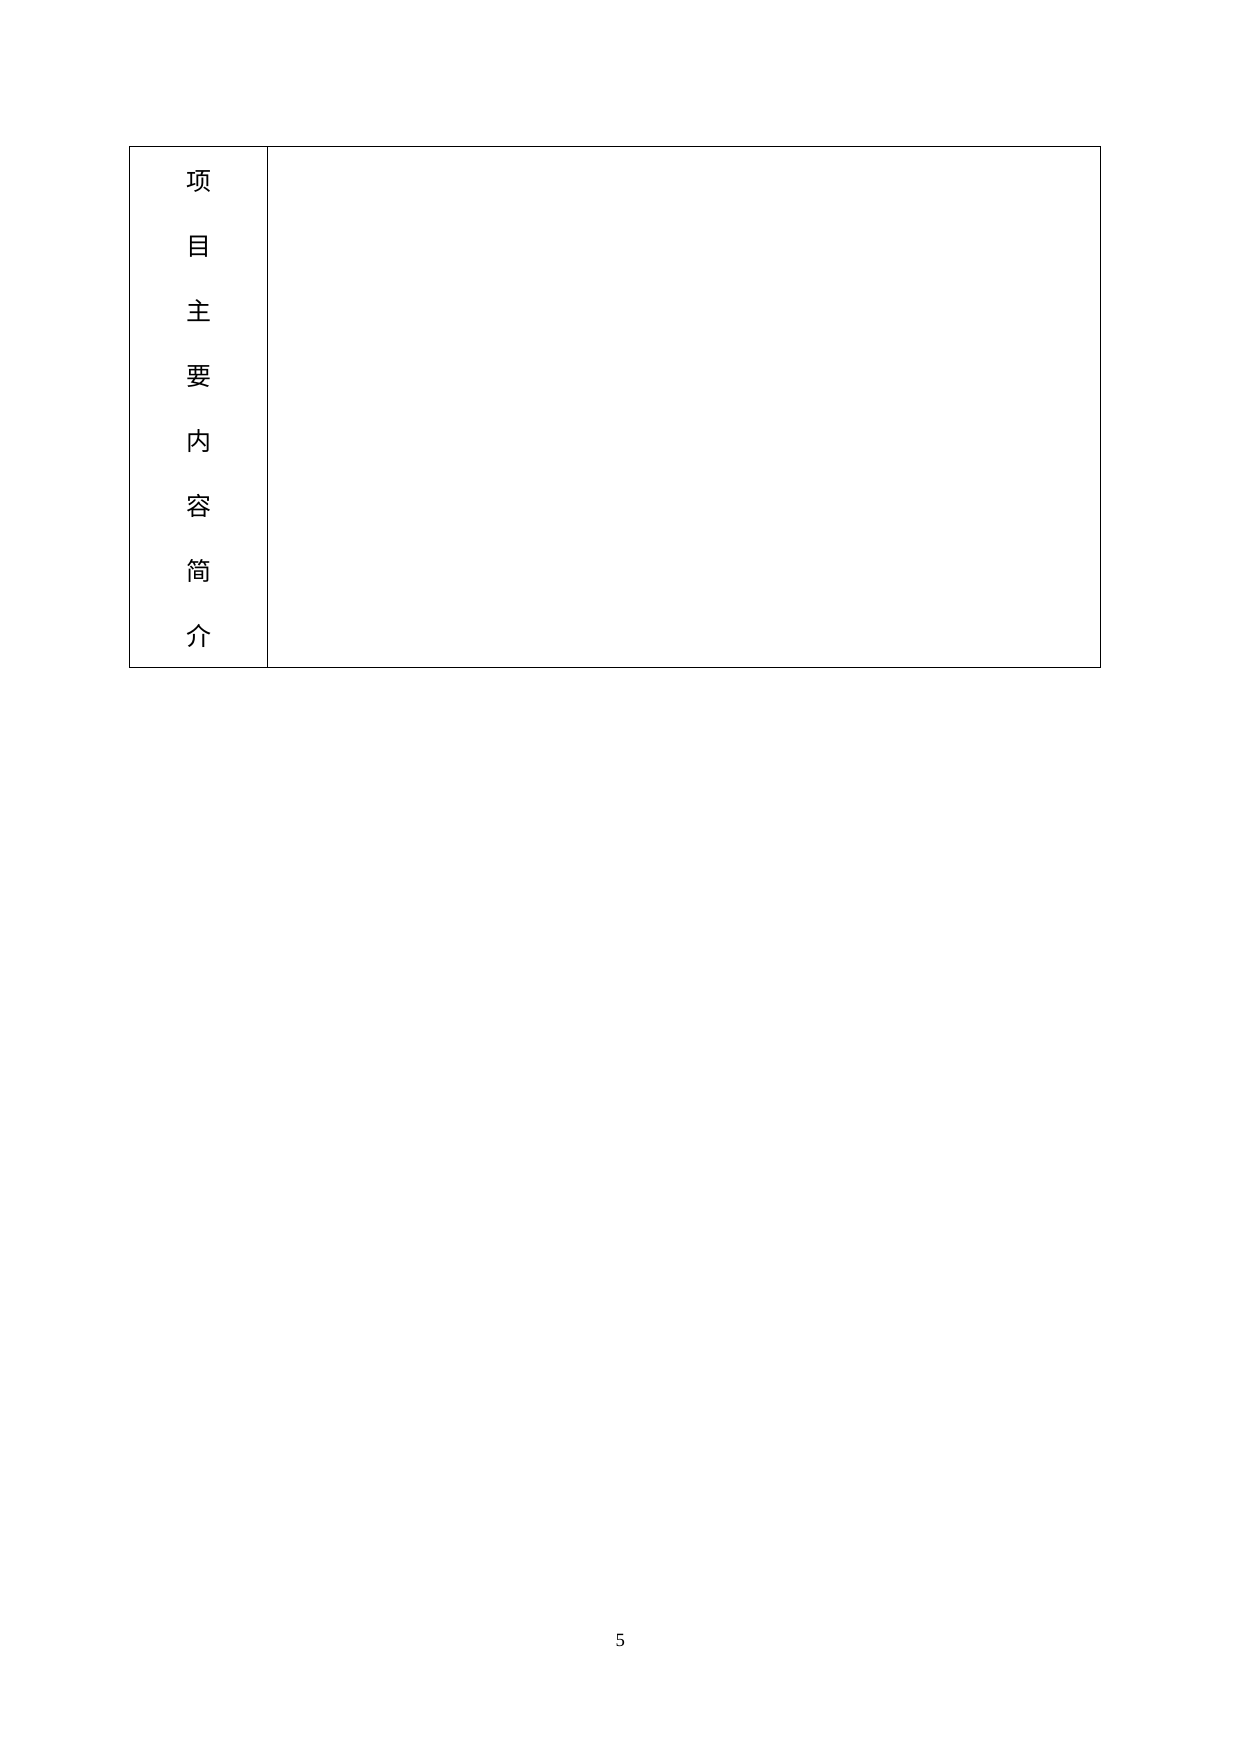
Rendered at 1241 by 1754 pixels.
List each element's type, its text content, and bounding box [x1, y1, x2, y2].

table_cell [268, 147, 1100, 667]
table_cell 项 目 主 要 内 容 简 介 [130, 147, 267, 667]
